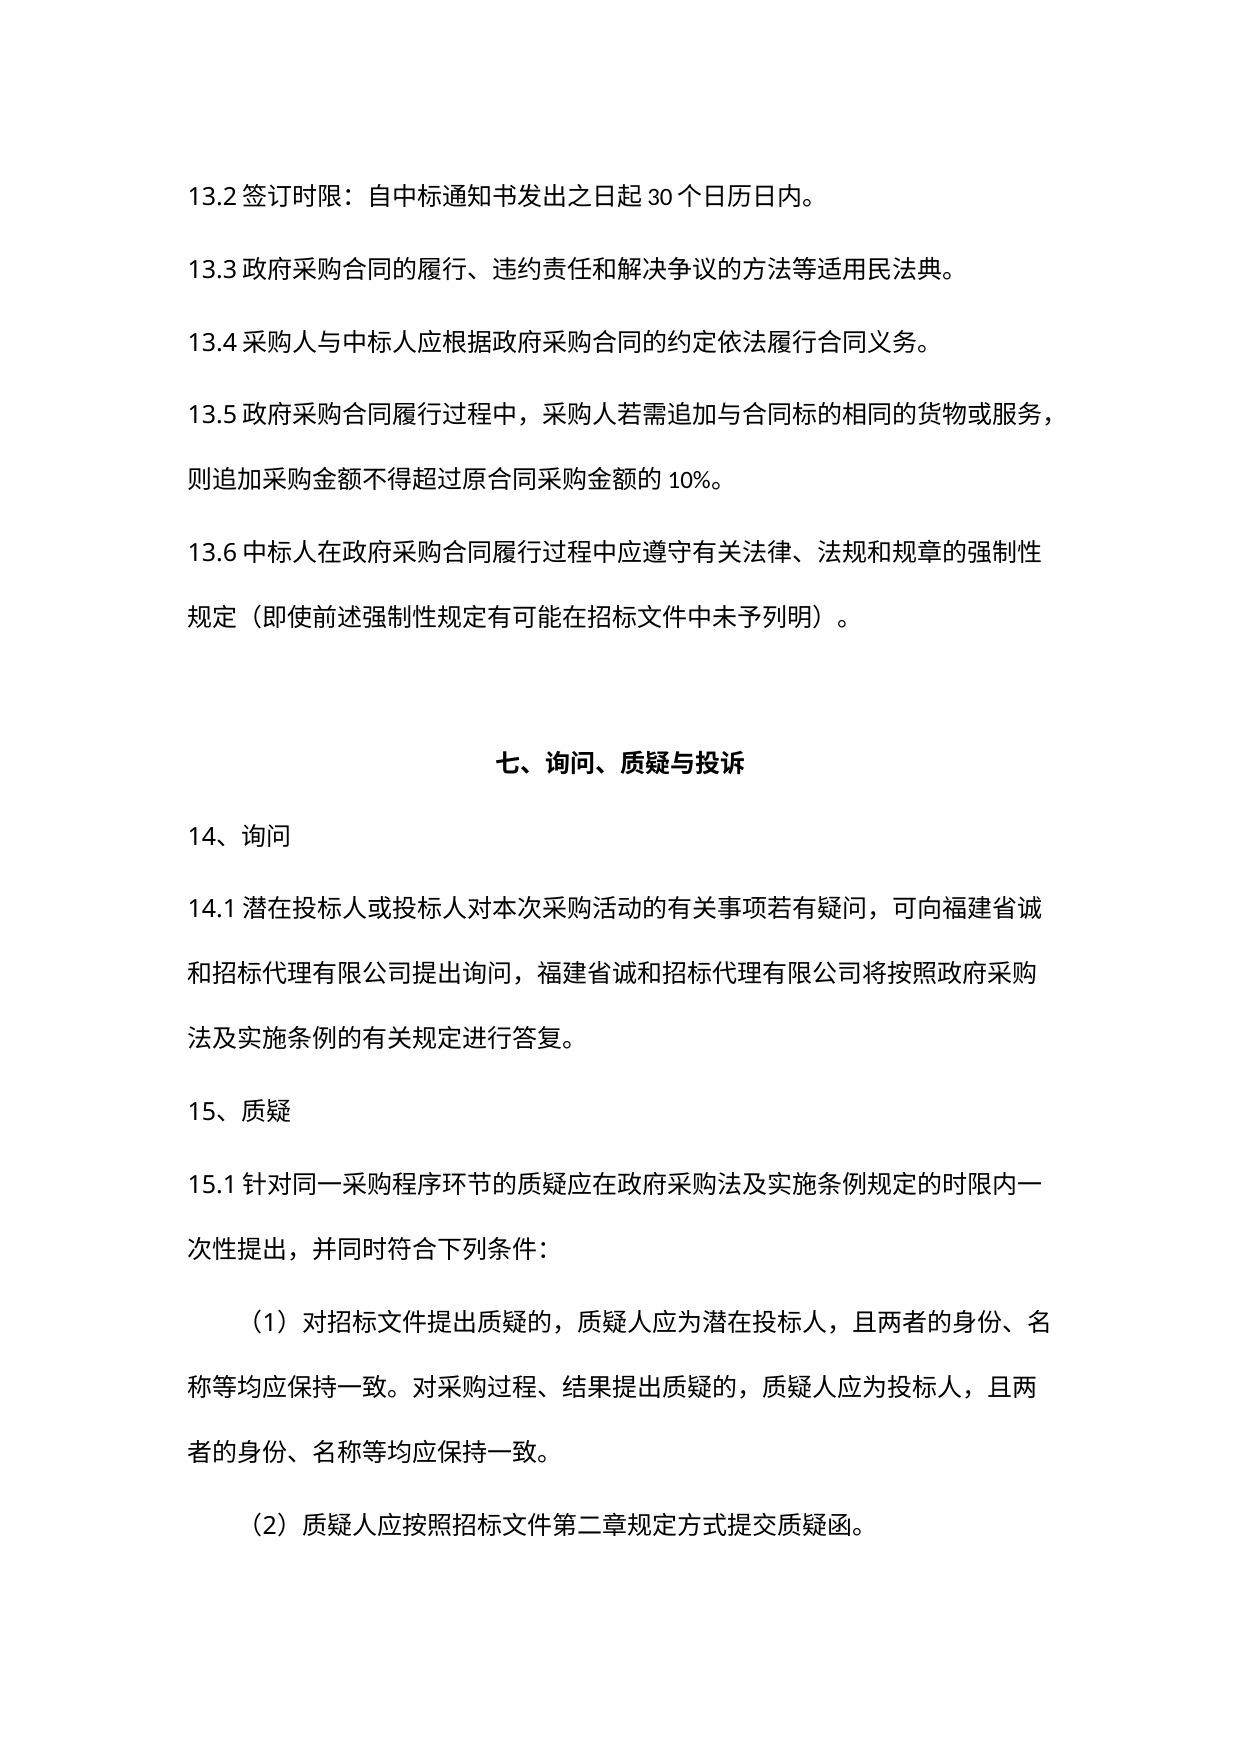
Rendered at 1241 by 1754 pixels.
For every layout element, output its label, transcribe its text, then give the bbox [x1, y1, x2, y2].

text 13.2签订时限：自中标通知书发出之日起30个日历日内。 [187, 162, 1053, 227]
text 14.1潜在投标人或投标人对本次采购活动的有关事项若有疑问，可向福建省诚和招标代理有限公司提出询问，福建省诚和招标代理有限公司将按照政府采购法及实施条例的有关规定进行答复。 [187, 874, 1053, 1069]
text 七、询问、质疑与投诉 [187, 729, 1053, 794]
text （1）对招标文件提出质疑的，质疑人应为潜在投标人，且两者的身份、名称等均应保持一致。对采购过程、结果提出质疑的，质疑人应为投标人，且两者的身份、名称等均应保持一致。 [187, 1288, 1053, 1483]
text 13.3政府采购合同的履行、违约责任和解决争议的方法等适用民法典。 [187, 235, 1053, 300]
text 15、质疑 [187, 1077, 1053, 1142]
text 15.1针对同一采购程序环节的质疑应在政府采购法及实施条例规定的时限内一次性提出，并同时符合下列条件： [187, 1150, 1053, 1280]
text 14、询问 [187, 802, 1053, 867]
text 13.5政府采购合同履行过程中，采购人若需追加与合同标的相同的货物或服务，则追加采购金额不得超过原合同采购金额的10%。 [187, 380, 1053, 510]
text 13.6中标人在政府采购合同履行过程中应遵守有关法律、法规和规章的强制性规定（即使前述强制性规定有可能在招标文件中未予列明）。 [187, 518, 1053, 648]
text （2）质疑人应按照招标文件第二章规定方式提交质疑函。 [187, 1491, 1053, 1556]
text 13.4采购人与中标人应根据政府采购合同的约定依法履行合同义务。 [187, 308, 1053, 373]
